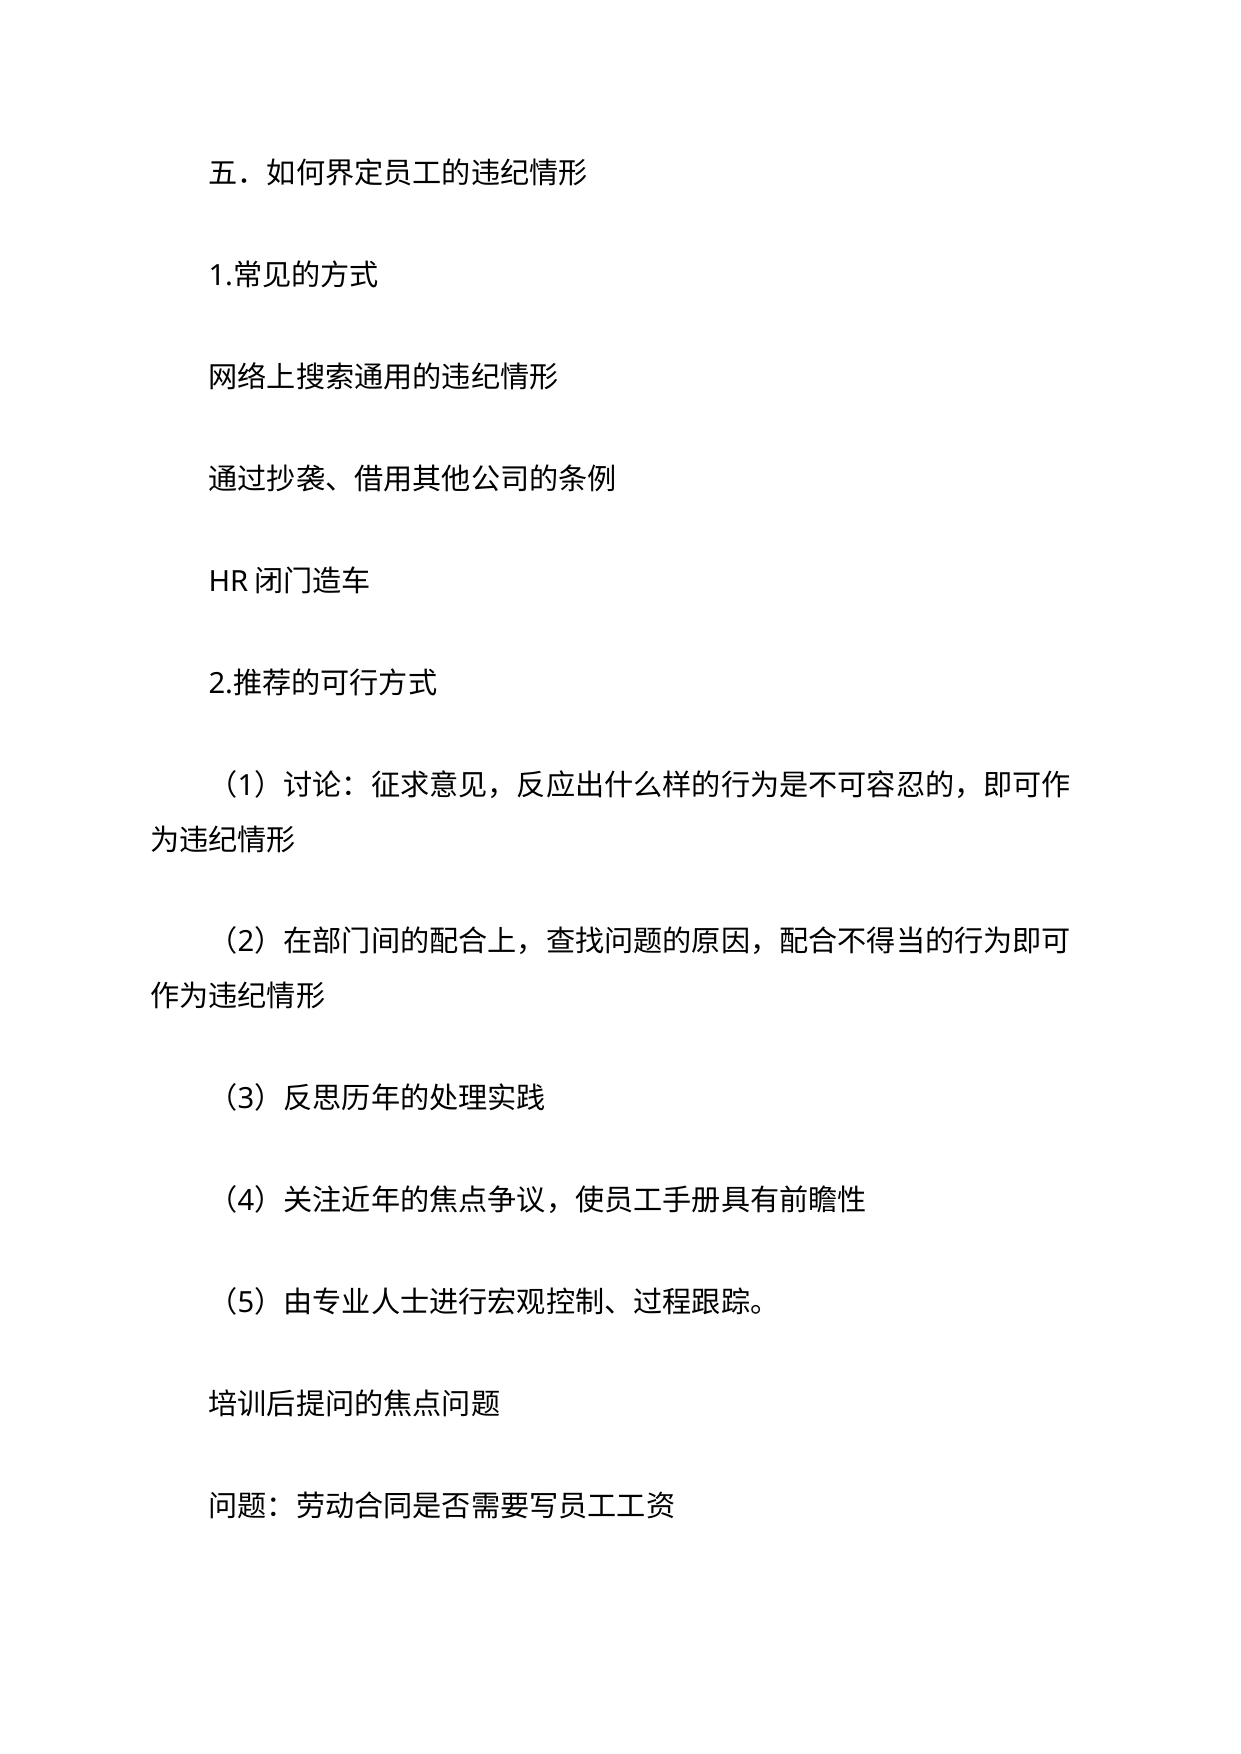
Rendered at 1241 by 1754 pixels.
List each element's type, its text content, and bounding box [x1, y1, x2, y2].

text 1.常见的方式 [150, 252, 1090, 294]
text 培训后提问的焦点问题 [150, 1381, 1090, 1423]
text （4）关注近年的焦点争议，使员工手册具有前瞻性 [150, 1177, 1090, 1219]
text 问题：劳动合同是否需要写员工工资 [150, 1482, 1090, 1525]
text 通过抄袭、借用其他公司的条例 [150, 456, 1090, 498]
text （2）在部门间的配合上，查找问题的原因，配合不得当的行为即可作为违纪情形 [150, 918, 1090, 1015]
text （1）讨论：征求意见，反应出什么样的行为是不可容忍的，即可作为违纪情形 [150, 761, 1090, 858]
text HR闭门造车 [150, 557, 1090, 600]
text 五．如何界定员工的违纪情形 [150, 150, 1090, 192]
text 2.推荐的可行方式 [150, 659, 1090, 702]
text （3）反思历年的处理实践 [150, 1075, 1090, 1117]
text 网络上搜索通用的违纪情形 [150, 354, 1090, 396]
text （5）由专业人士进行宏观控制、过程跟踪。 [150, 1279, 1090, 1321]
